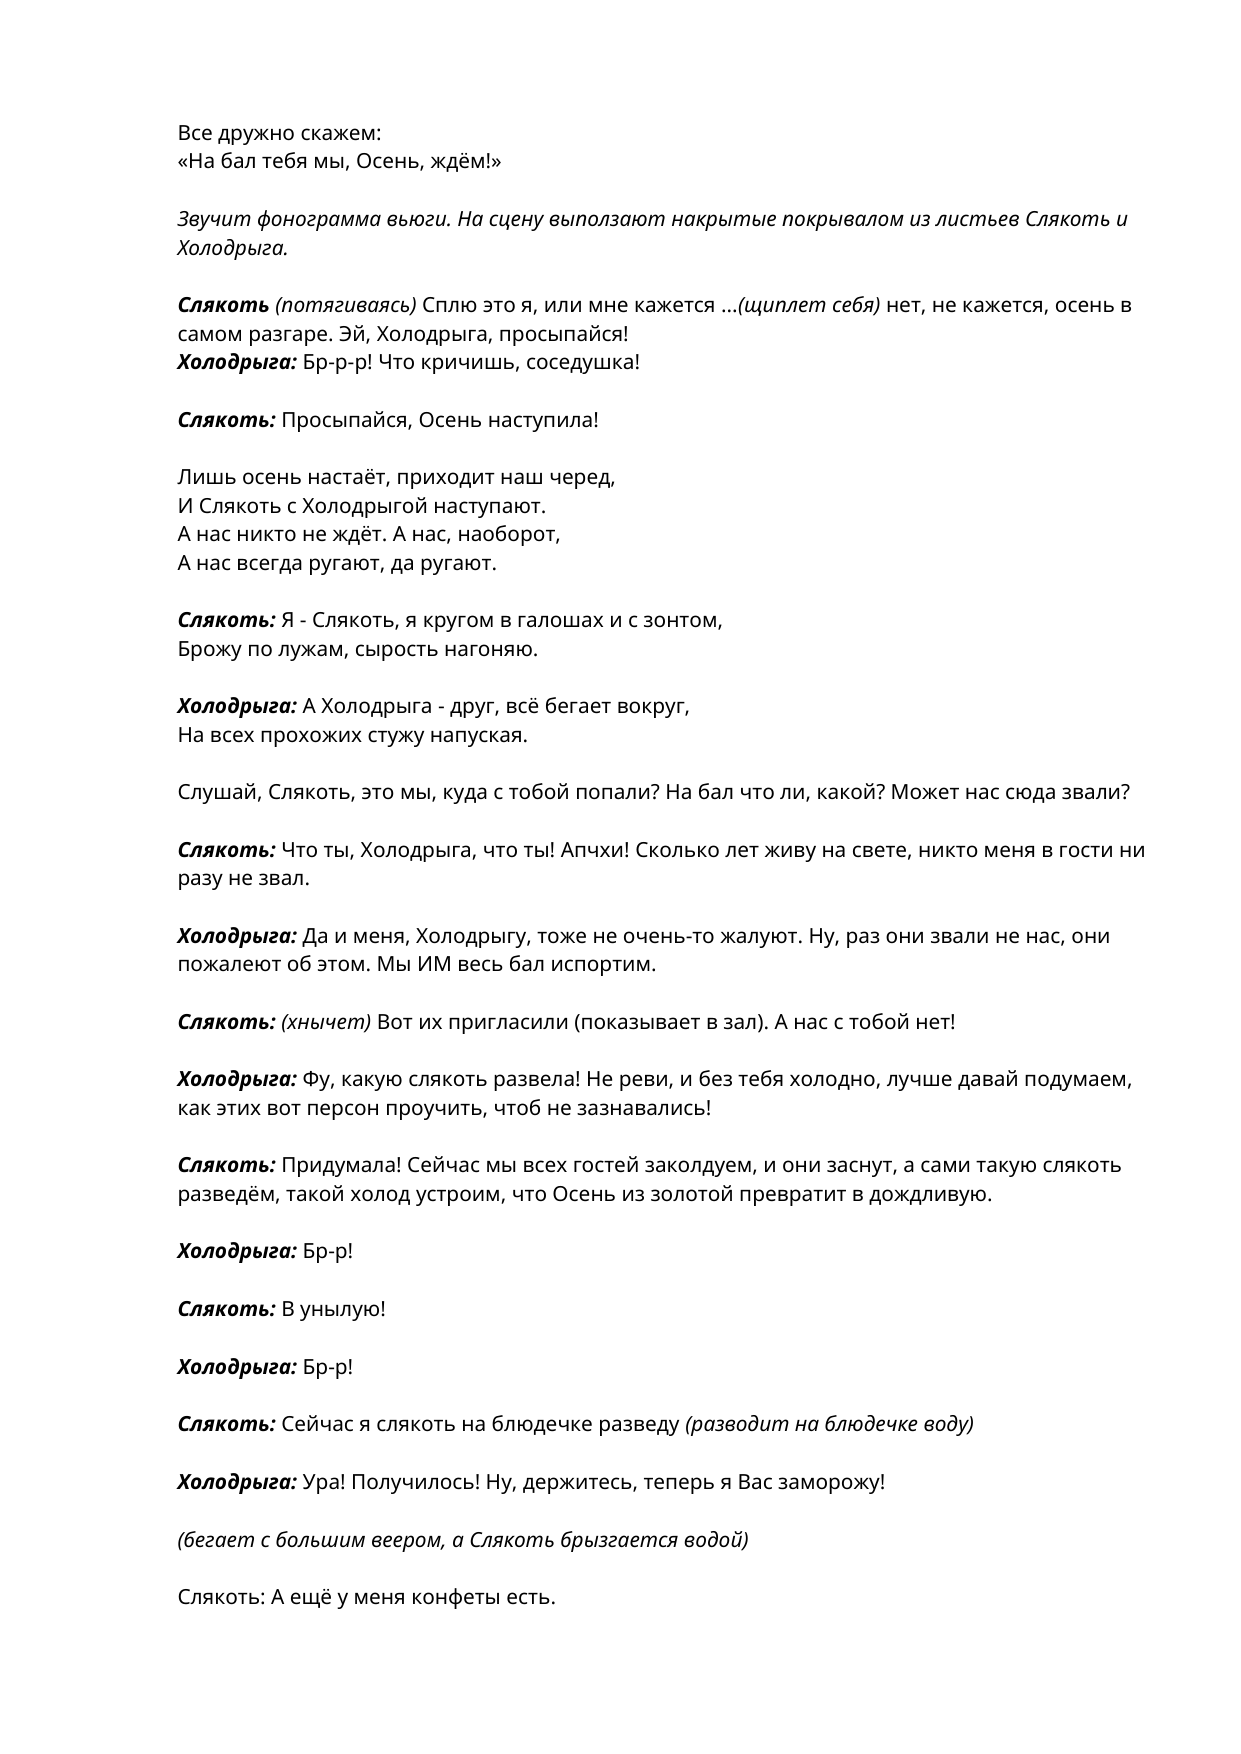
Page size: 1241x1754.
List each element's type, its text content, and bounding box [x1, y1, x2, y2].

text Слякоть: А ещё у меня конфеты есть. [177, 1582, 1152, 1611]
text Холодрыга: Бр-р! [177, 1237, 1152, 1265]
text Звучит фонограмма вьюги. На сцену выползают накрытые покрывалом из листьев Слякоть и Холодрыга. [177, 204, 1152, 261]
text Слякоть: Что ты, Холодрыга, что ты! Апчхи! Сколько лет живу на свете, никто меня в гости ни разу не звал. [177, 835, 1152, 892]
text Лишь осень настаёт, приходит наш черед, И Слякоть с Холодрыгой наступают. А нас никто не ждёт. А нас, наоборот, А нас всегда ругают, да ругают. [177, 462, 1152, 576]
text Слякоть: Придумала! Сейчас мы всех гостей заколдуем, и они заснут, а сами такую слякоть разведём, такой холод устроим, что Осень из золотой превратит в дождливую. [177, 1151, 1152, 1207]
text Холодрыга: Бр-р! [177, 1352, 1152, 1380]
text Слякоть: В унылую! [177, 1294, 1152, 1323]
text Слякоть: Просыпайся, Осень наступила! [177, 405, 1152, 433]
text Слякоть: Сейчас я слякоть на блюдечке разведу (разводит на блюдечке воду) [177, 1409, 1152, 1438]
text (бегает с большим веером, а Слякоть брызгается водой) [177, 1525, 1152, 1553]
text Слушай, Слякоть, это мы, куда с тобой попали? На бал что ли, какой? Может нас сюда звали? [177, 777, 1152, 806]
text Слякоть (потягиваясь) Сплю это я, или мне кажется ...(щиплет себя) нет, не кажется, осень в самом разгаре. Эй, Холодрыга, просыпайся! Холодрыга: Бр-р-р! Что кричишь, соседушка! [177, 290, 1152, 376]
text Холодрыга: А Холодрыга - друг, всё бегает вокруг, На всех прохожих стужу напуская. [177, 691, 1152, 748]
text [177, 118, 1152, 175]
text Слякоть: Я - Слякоть, я кругом в галошах и с зонтом, Брожу по лужам, сырость нагоняю. [177, 605, 1152, 662]
text Холодрыга: Да и меня, Холодрыгу, тоже не очень-то жалуют. Ну, раз они звали не нас, они пожалеют об этом. Мы ИМ весь бал испортим. [177, 921, 1152, 978]
text Холодрыга: Ура! Получилось! Ну, держитесь, теперь я Вас заморожу! [177, 1467, 1152, 1496]
text Холодрыга: Фу, какую слякоть развела! Не реви, и без тебя холодно, лучше давай подумаем, как этих вот персон проучить, чтоб не зазнавались! [177, 1064, 1152, 1121]
text Слякоть: (хнычет) Вот их пригласили (показывает в зал). А нас с тобой нет! [177, 1007, 1152, 1035]
